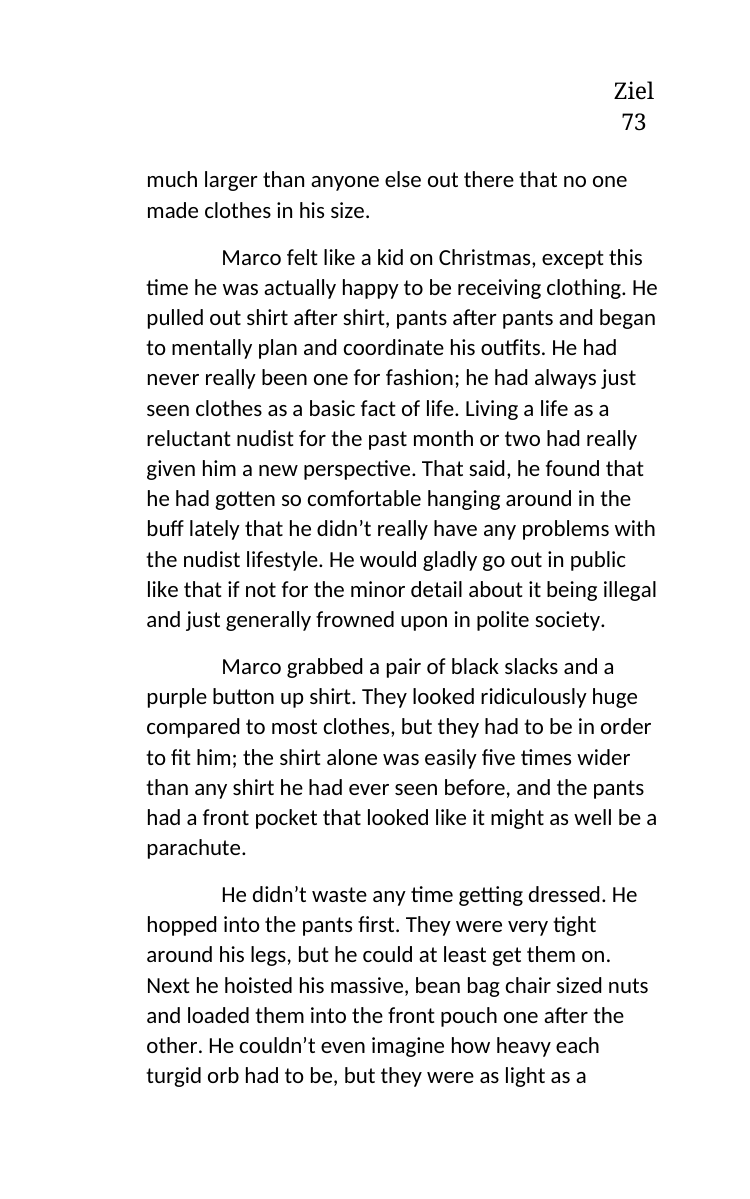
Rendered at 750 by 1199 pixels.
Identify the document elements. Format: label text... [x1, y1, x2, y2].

text Marco felt like a kid on Christmas, except this time he was actually happy to be receiving clothing. He pulled out shirt after shirt, pants after pants and began to mentally plan and coordinate his outfits. He had never really been one for fashion; he had always just seen clothes as a basic fact of life. Living a life as a reluctant nudist for the past month or two had really given him a new perspective. That said, he found that he had gotten so comfortable hanging around in the buff lately that he didn’t really have any problems with the nudist lifestyle. He would gladly go out in public like that if not for the minor detail about it being illegal and just generally frowned upon in polite society. [146, 243, 660, 633]
text Marco grabbed a pair of black slacks and a purple button up shirt. They looked ridiculously huge compared to most clothes, but they had to be in order to fit him; the shirt alone was easily five times wider than any shirt he had ever seen before, and the pants had a front pocket that looked like it might as well be a parachute. [146, 652, 660, 861]
